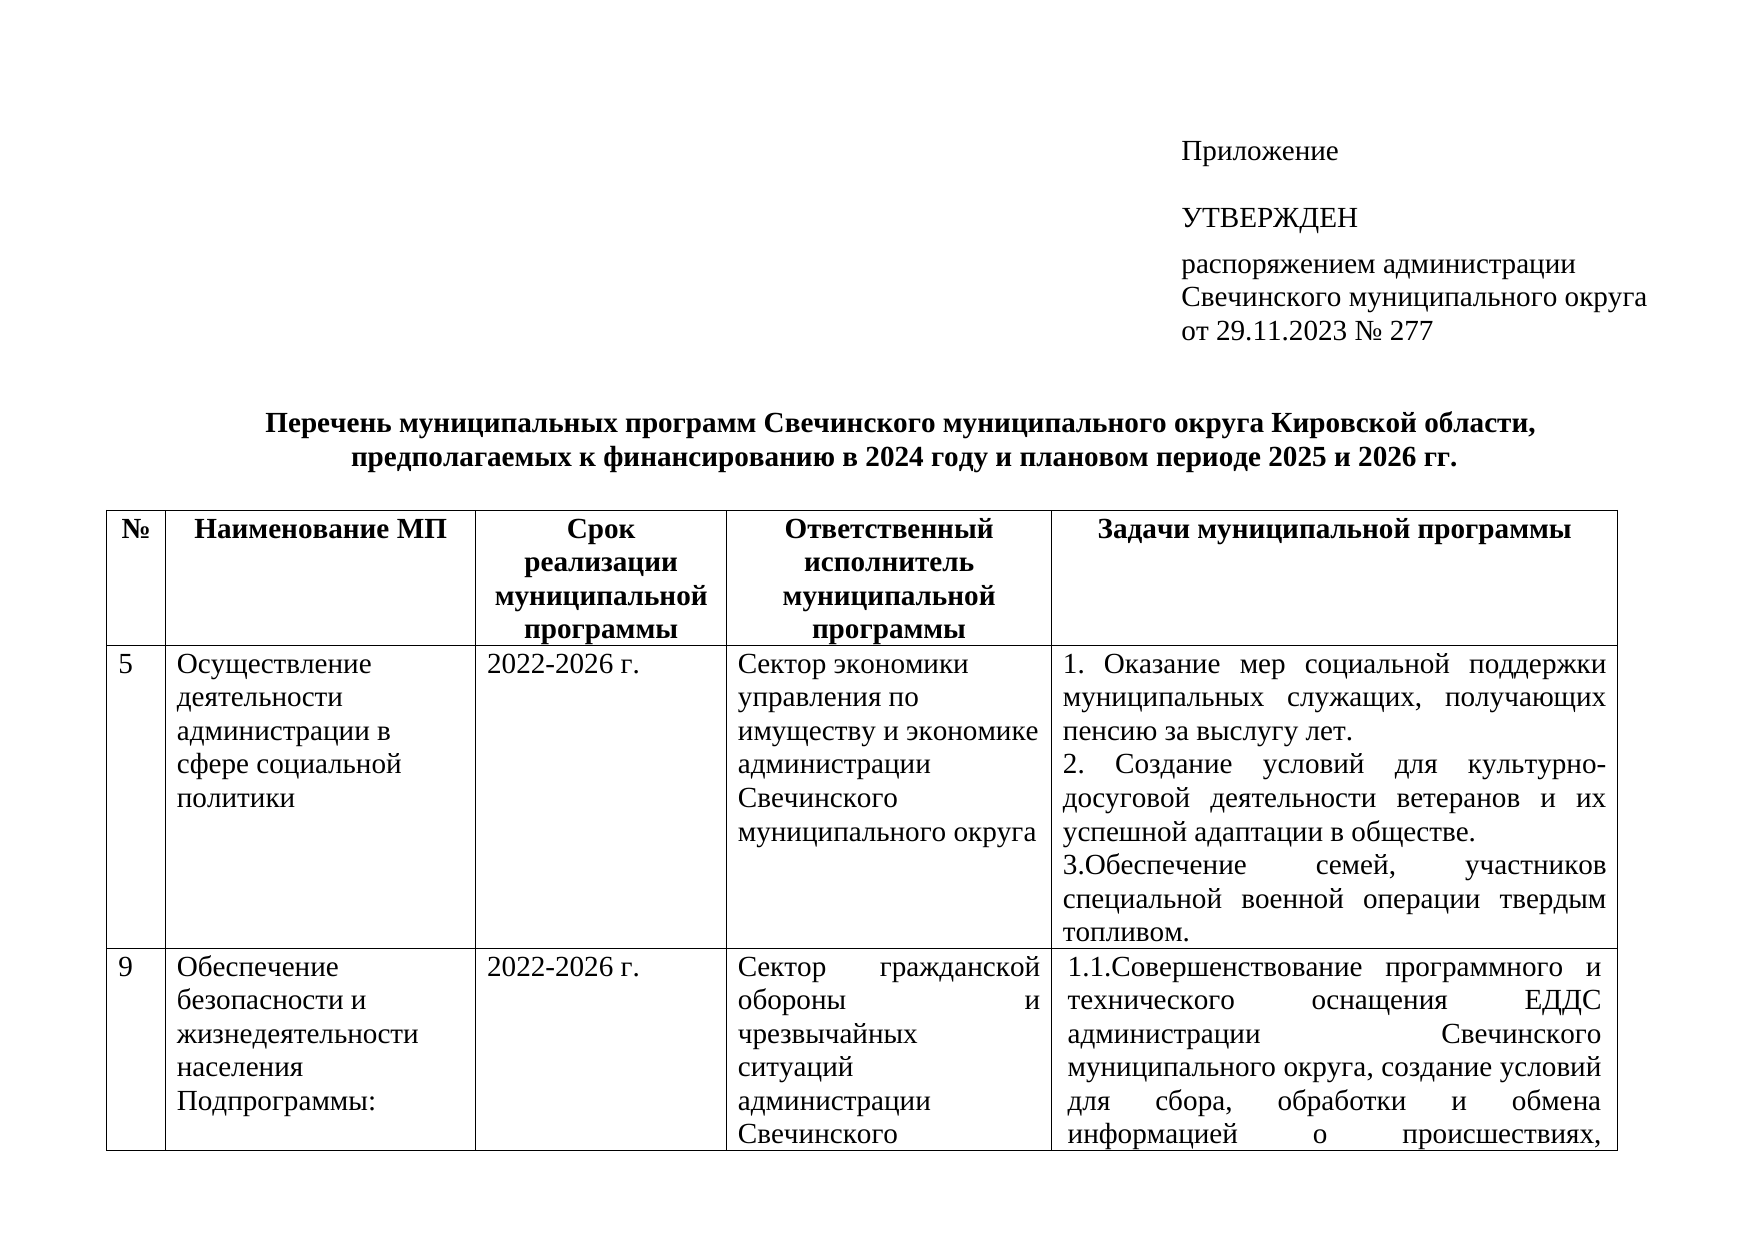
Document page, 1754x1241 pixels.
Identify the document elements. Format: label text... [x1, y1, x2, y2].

table_cell 2022-2026 г. [476, 646, 726, 948]
text УТВЕРЖДЕН [1181, 200, 1683, 233]
table_header Срок реализации муниципальной программы [476, 511, 726, 645]
table_header Задачи муниципальной программы [1052, 511, 1617, 645]
table_cell Осуществление деятельности администрации в сфере социальной политики [166, 646, 475, 948]
table_header № [107, 511, 165, 645]
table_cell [1052, 949, 1617, 1150]
table_cell 5 [107, 646, 165, 948]
text от 29.11.2023 № 277 [1181, 313, 1683, 347]
table_cell 1. Оказание мер социальной поддержки муниципальных служащих, получающих пенсию за выслугу лет. 2. Создание условий для культурно-досуговой деятельности ветеранов и их успешной адаптации в обществе. 3.Обеспечение семей, участников специальной военной операции твердым топливом. [1052, 646, 1617, 948]
text распоряжением администрации Свечинского муниципального округа [1181, 246, 1683, 313]
table_cell 2022-2026 г. [476, 949, 726, 1150]
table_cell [166, 949, 475, 1150]
text предполагаемых к финансированию в 2024 году и плановом периоде 2025 и 2026 гг. [118, 439, 1683, 472]
text Приложение [1181, 133, 1683, 166]
table_cell Сектор экономики управления по имуществу и экономике администрации Свечинского муниципального округа [727, 646, 1051, 948]
table_cell 9 [107, 949, 165, 1150]
table_header Ответственный исполнитель муниципальной программы [727, 511, 1051, 645]
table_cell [727, 949, 1051, 1150]
table_header Наименование МП [166, 511, 475, 645]
text Перечень муниципальных программ Свечинского муниципального округа Кировской области, [118, 405, 1683, 439]
